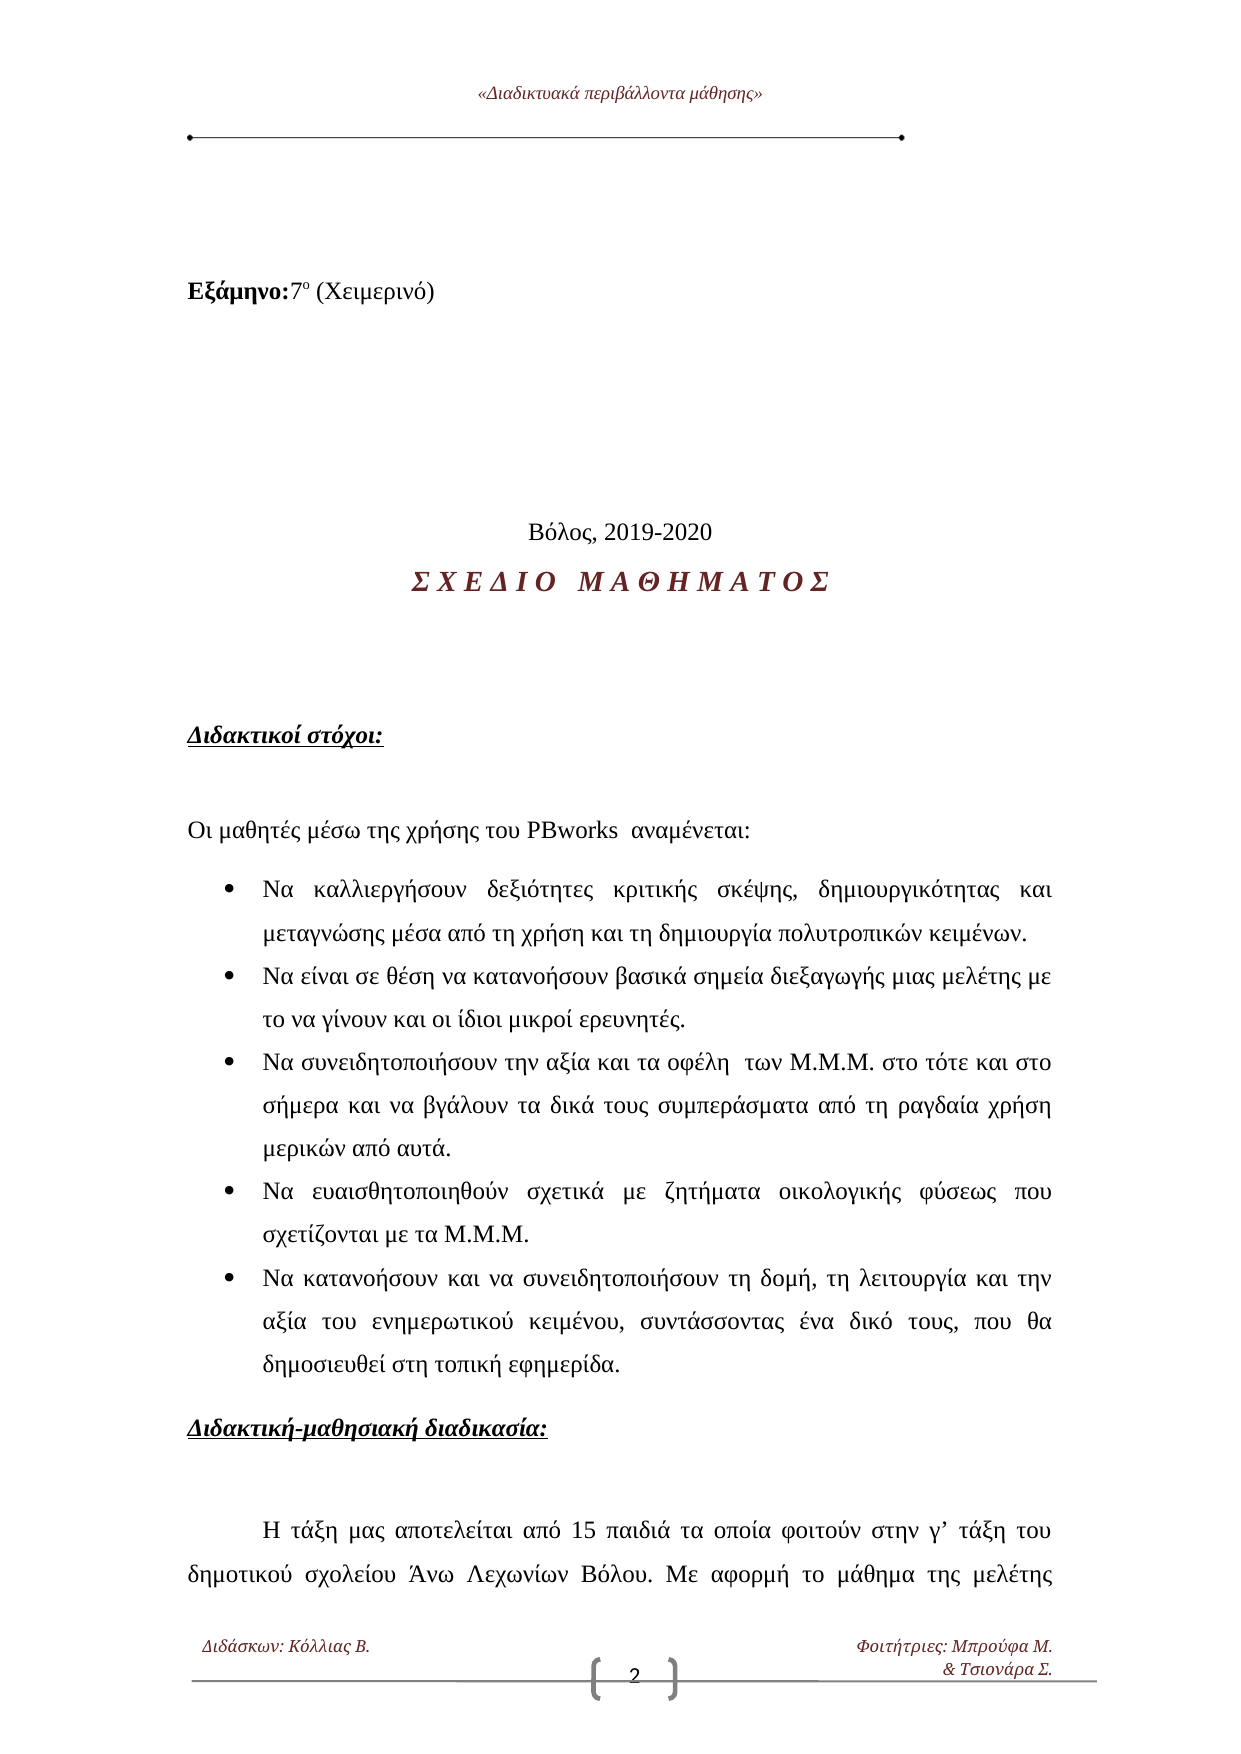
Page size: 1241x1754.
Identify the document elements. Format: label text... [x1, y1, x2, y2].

list Να κατανοήσουν και να συνειδητοποιήσουν τη δομή, τη λειτουργία και την αξία του ενημερωτικού κειμένου, συντάσσοντας ένα δικό τους, που θα δημοσιευθεί στη τοπική εφημερίδα. [225, 1263, 1053, 1378]
text Οι μαθητές μέσω της χρήσης του PBworks αναμένεται: [187, 815, 1053, 843]
list Να συνειδητοποιήσουν την αξία και τα οφέλη των Μ.Μ.Μ. στο τότε και στο σήμερα και να βγάλουν τα δικά τους συμπεράσματα από τη ραγδαία χρήση μερικών από αυτά. [225, 1047, 1053, 1162]
list Να ευαισθητοποιηθούν σχετικά με ζητήματα οικολογικής φύσεως που σχετίζονται με τα Μ.Μ.Μ. [225, 1176, 1053, 1248]
text Εξάμηνο:7ο (Χειμερινό) [187, 276, 1053, 305]
picture [187, 132, 906, 145]
list Να είναι σε θέση να κατανοήσουν βασικά σημεία διεξαγωγής μιας μελέτης με το να γίνουν και οι ίδιοι μικροί ερευνητές. [225, 961, 1053, 1033]
text Σ Χ Ε Δ Ι Ο Μ Α Θ Η Μ Α Τ Ο Σ [187, 564, 1053, 597]
list Να καλλιεργήσουν δεξιότητες κριτικής σκέψης, δημιουργικότητας και μεταγνώσης μέσα από τη χρήση και τη δημιουργία πολυτροπικών κειμένων. [225, 874, 1053, 946]
text Διδακτικοί στόχοι: [187, 721, 1053, 749]
text Βόλος, 2019-2020 [187, 517, 1053, 546]
text Διδακτική-μαθησιακή διαδικασία: [187, 1413, 1053, 1442]
